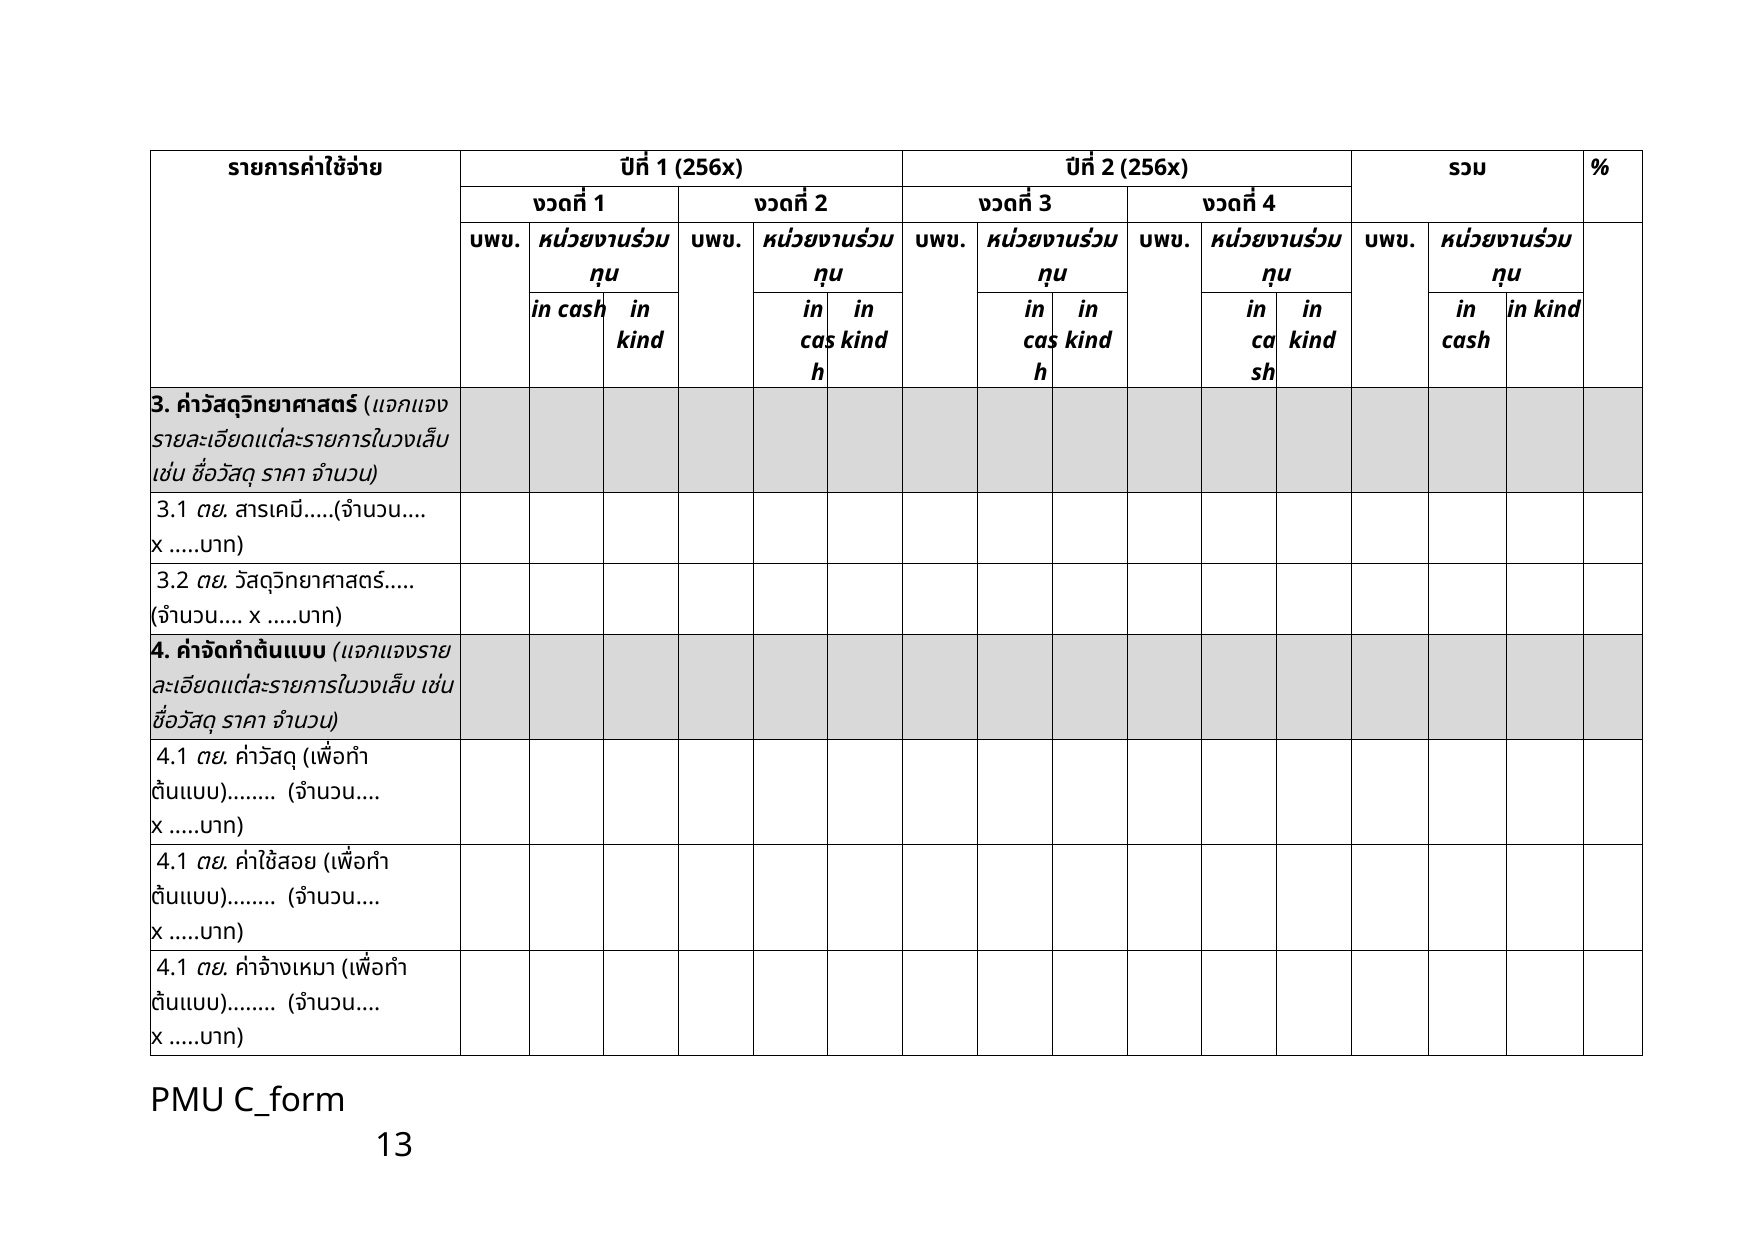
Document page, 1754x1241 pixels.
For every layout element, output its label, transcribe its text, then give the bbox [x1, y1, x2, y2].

table_cell [754, 845, 827, 949]
table_cell บพข. [461, 223, 529, 387]
table_cell [1429, 845, 1506, 949]
table_cell [1053, 493, 1127, 563]
table_cell [1277, 951, 1351, 1055]
table_cell [679, 845, 753, 949]
table_cell [903, 845, 977, 949]
table_cell [1352, 564, 1428, 633]
table_cell 3.2 ตย. วัสดุวิทยาศาสตร์.....(จำนวน.... x .....บาท) [151, 564, 460, 633]
table_cell [903, 388, 977, 492]
table_cell [754, 388, 827, 492]
table_cell [1584, 493, 1642, 563]
table_cell [530, 845, 603, 949]
table_cell หน่วยงานร่วมทุน [1429, 223, 1583, 292]
table_cell [1053, 564, 1127, 633]
table_cell งวดที่ 3 [903, 187, 1127, 222]
table_cell in kind [1277, 293, 1351, 387]
table_cell [530, 493, 603, 563]
table_cell 4.1 ตย. ค่าจ้างเหมา (เพื่อทำต้นแบบ)........ (จำนวน.... x .....บาท) [151, 951, 460, 1055]
table_cell [1352, 740, 1428, 844]
table_cell [1202, 493, 1276, 563]
table_cell [604, 635, 678, 739]
table_header ปีที่ 2 (256x) [903, 151, 1351, 186]
table_cell [828, 493, 902, 563]
table_cell in cash [1429, 293, 1506, 387]
table_cell 4. ค่าจัดทำต้นแบบ (แจกแจงรายละเอียดแต่ละรายการในวงเล็บ เช่น ชื่อวัสดุ ราคา จำนวน) [151, 635, 460, 739]
table_cell [828, 388, 902, 492]
table_cell บพข. [903, 223, 977, 387]
table_cell [461, 564, 529, 633]
table_cell [461, 845, 529, 949]
table_cell 4.1 ตย. ค่าวัสดุ (เพื่อทำต้นแบบ)........ (จำนวน.... x .....บาท) [151, 740, 460, 844]
table_cell [1352, 951, 1428, 1055]
table_cell [1507, 951, 1583, 1055]
table_cell [1053, 740, 1127, 844]
table_cell [1053, 951, 1127, 1055]
table_cell [530, 564, 603, 633]
table_cell [679, 493, 753, 563]
table_cell [1507, 845, 1583, 949]
table_cell [978, 388, 1052, 492]
table_cell [1277, 388, 1351, 492]
table_cell [754, 740, 827, 844]
table_cell [604, 388, 678, 492]
table_cell in cash [1202, 293, 1276, 387]
table_cell in kind [1053, 293, 1127, 387]
table_cell [530, 951, 603, 1055]
table_cell [1507, 388, 1583, 492]
table_cell in cash [530, 293, 603, 387]
table_cell [461, 493, 529, 563]
table_cell [1128, 951, 1201, 1055]
table_cell [828, 564, 902, 633]
table_cell [903, 635, 977, 739]
table_cell [1507, 740, 1583, 844]
table_cell [1584, 388, 1642, 492]
table_cell [1352, 388, 1428, 492]
table_cell [461, 951, 529, 1055]
table_cell บพข. [679, 223, 753, 387]
table_cell 3. ค่าวัสดุวิทยาศาสตร์ (แจกแจงรายละเอียดแต่ละรายการในวงเล็บ เช่น ชื่อวัสดุ ราคา จำนวน) [151, 388, 460, 492]
table_cell [754, 951, 827, 1055]
table_cell [1053, 845, 1127, 949]
table_cell [679, 740, 753, 844]
table_cell [604, 740, 678, 844]
table_cell [1128, 845, 1201, 949]
table_cell [754, 564, 827, 633]
table_cell [1128, 388, 1201, 492]
table_cell [461, 740, 529, 844]
table_cell [679, 951, 753, 1055]
table_cell [978, 564, 1052, 633]
table_cell [1584, 635, 1642, 739]
table_cell [1584, 564, 1642, 633]
table_cell [461, 635, 529, 739]
table_cell [1584, 740, 1642, 844]
table_cell in cash [978, 293, 1052, 387]
table_cell in kind [1507, 293, 1583, 387]
table_cell [1507, 493, 1583, 563]
table_cell [1352, 845, 1428, 949]
table_cell [1429, 564, 1506, 633]
table_cell [530, 388, 603, 492]
table_cell in kind [828, 293, 902, 387]
table_cell [903, 564, 977, 633]
table_cell [1429, 951, 1506, 1055]
table_cell [828, 740, 902, 844]
table_cell [1128, 740, 1201, 844]
table_cell [1202, 564, 1276, 633]
table_cell [1507, 564, 1583, 633]
table_cell [530, 635, 603, 739]
table_cell [604, 564, 678, 633]
table_cell [1128, 635, 1201, 739]
table_cell in kind [604, 293, 678, 387]
table_cell บพข. [1128, 223, 1201, 387]
table_header รวม [1352, 151, 1583, 222]
table_cell หน่วยงานร่วมทุน [530, 223, 678, 292]
table_cell [1277, 635, 1351, 739]
table_cell [828, 845, 902, 949]
table_cell [978, 740, 1052, 844]
table_cell [1277, 845, 1351, 949]
table_cell [978, 635, 1052, 739]
table_cell [1277, 564, 1351, 633]
table_cell [1352, 493, 1428, 563]
table_cell [978, 951, 1052, 1055]
table_cell [903, 740, 977, 844]
table_cell [1202, 388, 1276, 492]
table_cell [978, 845, 1052, 949]
table_cell [903, 493, 977, 563]
table_cell [604, 845, 678, 949]
table_cell [1429, 388, 1506, 492]
table_cell [1277, 493, 1351, 563]
table_cell 3.1 ตย. สารเคมี.....(จำนวน.... x .....บาท) [151, 493, 460, 563]
table_cell [604, 493, 678, 563]
table_cell in cash [754, 293, 827, 387]
table_cell [828, 951, 902, 1055]
table_cell [1584, 845, 1642, 949]
table_cell [754, 635, 827, 739]
table_cell [1053, 635, 1127, 739]
table_cell หน่วยงานร่วมทุน [754, 223, 902, 292]
table_header % [1584, 151, 1642, 222]
table_cell [1429, 493, 1506, 563]
table_cell [978, 493, 1052, 563]
table_cell หน่วยงานร่วมทุน [978, 223, 1127, 292]
table_cell หน่วยงานร่วมทุน [1202, 223, 1351, 292]
table_cell [1128, 493, 1201, 563]
table_cell [530, 740, 603, 844]
table_cell [1584, 223, 1642, 387]
table_cell [1584, 951, 1642, 1055]
table_cell [604, 951, 678, 1055]
table_cell [1053, 388, 1127, 492]
table_cell [679, 388, 753, 492]
table_cell [1128, 564, 1201, 633]
table_cell [1277, 740, 1351, 844]
table_cell [1202, 951, 1276, 1055]
table_cell [1202, 635, 1276, 739]
table_cell [903, 951, 977, 1055]
table_cell [679, 635, 753, 739]
table_header ปีที่ 1 (256x) [461, 151, 902, 186]
table_cell [1429, 740, 1506, 844]
table_cell [754, 493, 827, 563]
table_cell [679, 564, 753, 633]
table_cell [461, 388, 529, 492]
table_cell งวดที่ 2 [679, 187, 902, 222]
table_cell [1507, 635, 1583, 739]
table_cell 4.1 ตย. ค่าใช้สอย (เพื่อทำต้นแบบ)........ (จำนวน.... x .....บาท) [151, 845, 460, 949]
table_cell [1352, 635, 1428, 739]
table_cell [1202, 845, 1276, 949]
table_cell งวดที่ 1 [461, 187, 678, 222]
table_cell งวดที่ 4 [1128, 187, 1351, 222]
table_cell [1429, 635, 1506, 739]
table_cell บพข. [1352, 223, 1428, 387]
table_cell [1202, 740, 1276, 844]
table_cell [828, 635, 902, 739]
table_header รายการค่าใช้จ่าย [151, 151, 460, 387]
